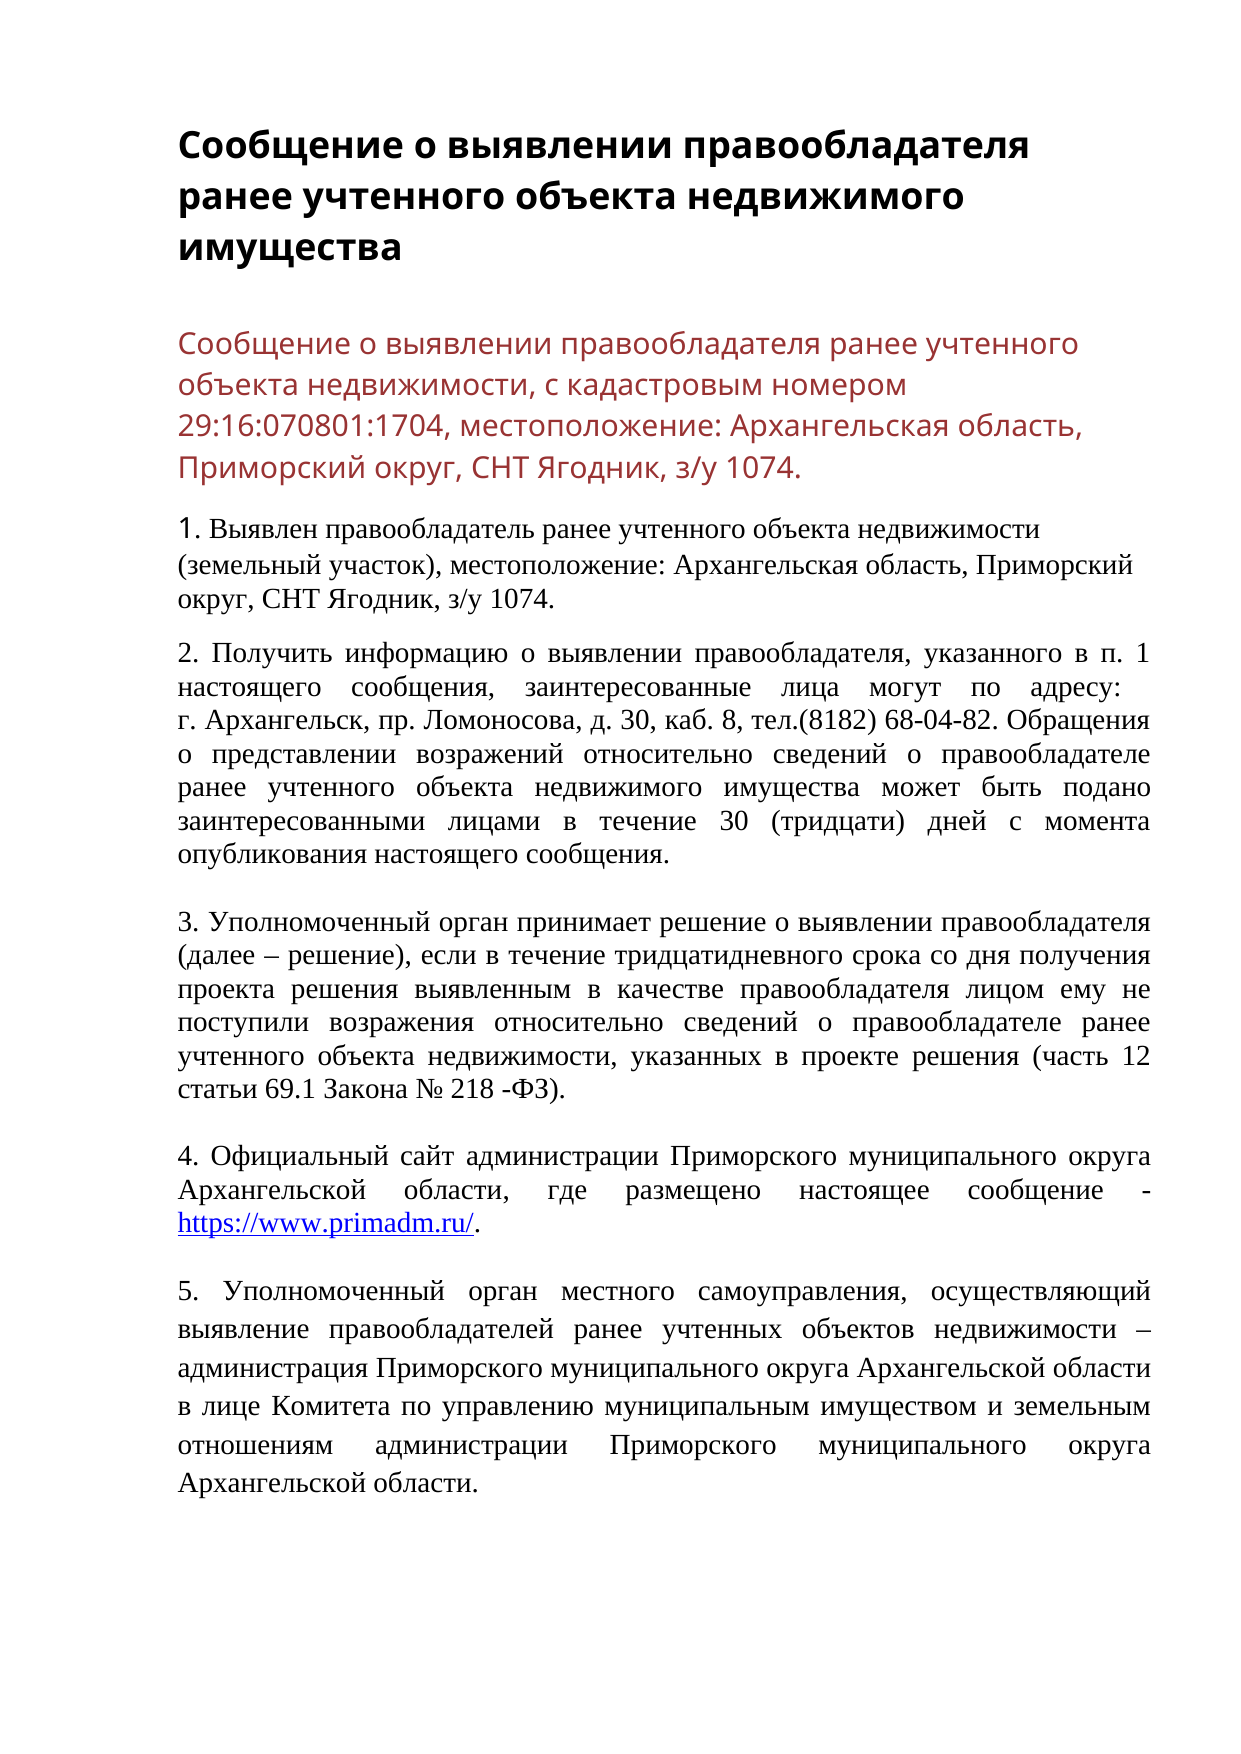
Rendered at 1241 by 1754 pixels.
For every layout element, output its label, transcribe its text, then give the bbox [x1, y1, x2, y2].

text 1. Выявлен правообладатель ранее учтенного объекта недвижимости (земельный участок), местоположение: Архангельская область, Приморский округ, СНТ Ягодник, з/у 1074. [177, 508, 1152, 614]
text 5. Уполномоченный орган местного самоуправления, осуществляющий выявление правообладателей ранее учтенных объектов недвижимости – администрация Приморского муниципального округа Архангельской области в лице Комитета по управлению муниципальным имуществом и земельным отношениям администрации Приморского муниципального округа Архангельской области. [177, 1273, 1152, 1499]
text Сообщение о выявлении правообладателя ранее учтенного объекта недвижимого имущества [177, 118, 1152, 271]
text 2. Получить информацию о выявлении правообладателя, указанного в п. 1 настоящего сообщения, заинтересованные лица могут по адресу: г. Архангельск, пр. Ломоносова, д. 30, каб. 8, тел.(8182) 68-04-82. Обращения о представлении возражений относительно сведений о правообладателе ранее учтенного объекта недвижимого имущества может быть подано заинтересованными лицами в течение 30 (тридцати) дней с момента опубликования настоящего сообщения. [177, 635, 1152, 870]
text 4. Официальный сайт администрации Приморского муниципального округа Архангельской области, где размещено настоящее сообщение - https://www.primadm.ru/. [177, 1138, 1152, 1239]
text 3. Уполномоченный орган принимает решение о выявлении правообладателя (далее – решение), если в течение тридцатидневного срока со дня получения проекта решения выявленным в качестве правообладателя лицом ему не поступили возражения относительно сведений о правообладателе ранее учтенного объекта недвижимости, указанных в проекте решения (часть 12 статьи 69.1 Закона № 218 -ФЗ). [177, 904, 1152, 1105]
text Сообщение о выявлении правообладателя ранее учтенного объекта недвижимости, с кадастровым номером 29:16:070801:1704, местоположение: Архангельская область, Приморский округ, СНТ Ягодник, з/у 1074. [177, 322, 1152, 487]
